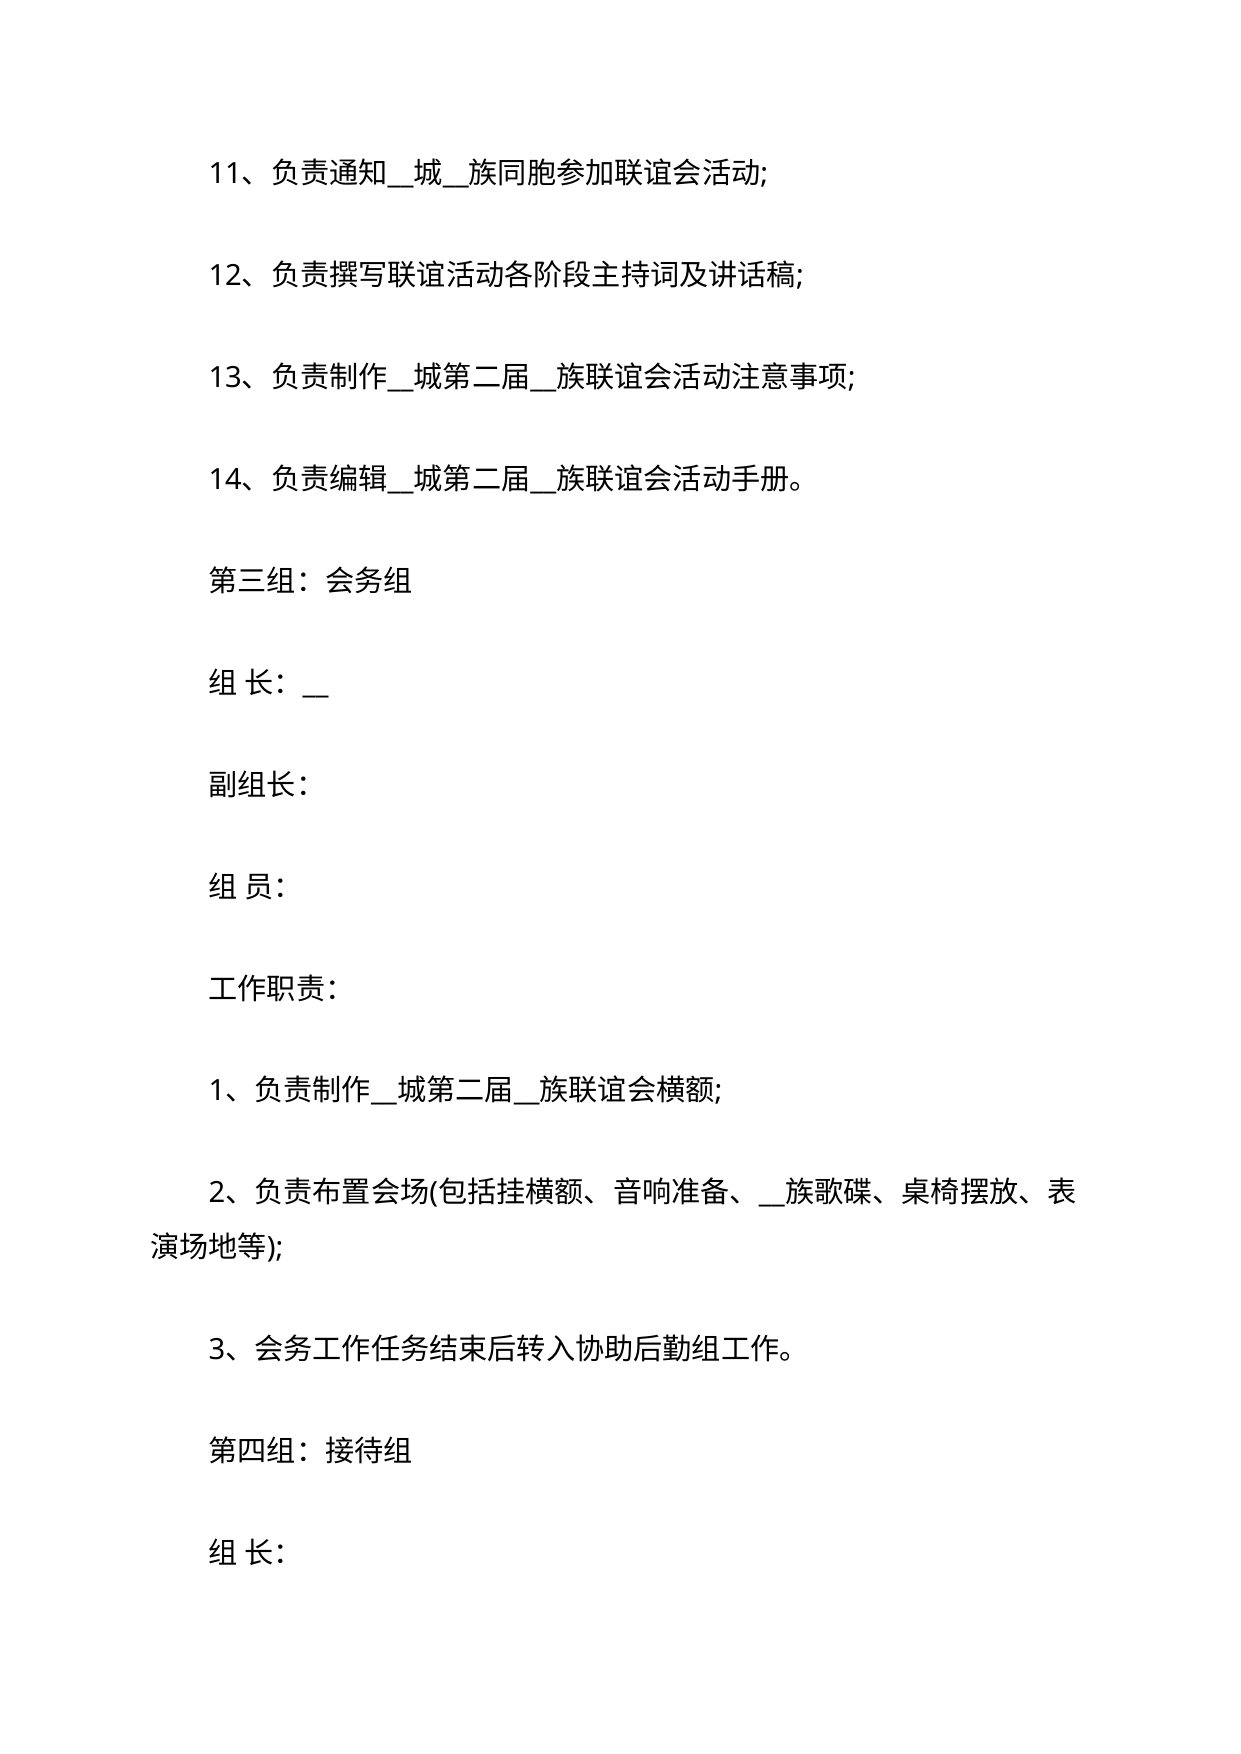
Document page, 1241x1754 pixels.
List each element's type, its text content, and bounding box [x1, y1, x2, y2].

text 13、负责制作__城第二届__族联谊会活动注意事项; [150, 354, 1090, 396]
text 工作职责： [150, 965, 1090, 1007]
text 11、负责通知__城__族同胞参加联谊会活动; [150, 150, 1090, 192]
text 第四组：接待组 [150, 1428, 1090, 1470]
text 2、负责布置会场(包括挂横额、音响准备、__族歌碟、桌椅摆放、表演场地等); [150, 1169, 1090, 1266]
text 组 员： [150, 863, 1090, 906]
text 1、负责制作__城第二届__族联谊会横额; [150, 1067, 1090, 1109]
text 14、负责编辑__城第二届__族联谊会活动手册。 [150, 456, 1090, 498]
text 副组长： [150, 762, 1090, 804]
text 第三组：会务组 [150, 558, 1090, 600]
text 3、会务工作任务结束后转入协助后勤组工作。 [150, 1326, 1090, 1368]
text 组 长：__ [150, 660, 1090, 702]
text 组 长： [150, 1530, 1090, 1572]
text 12、负责撰写联谊活动各阶段主持词及讲话稿; [150, 252, 1090, 294]
